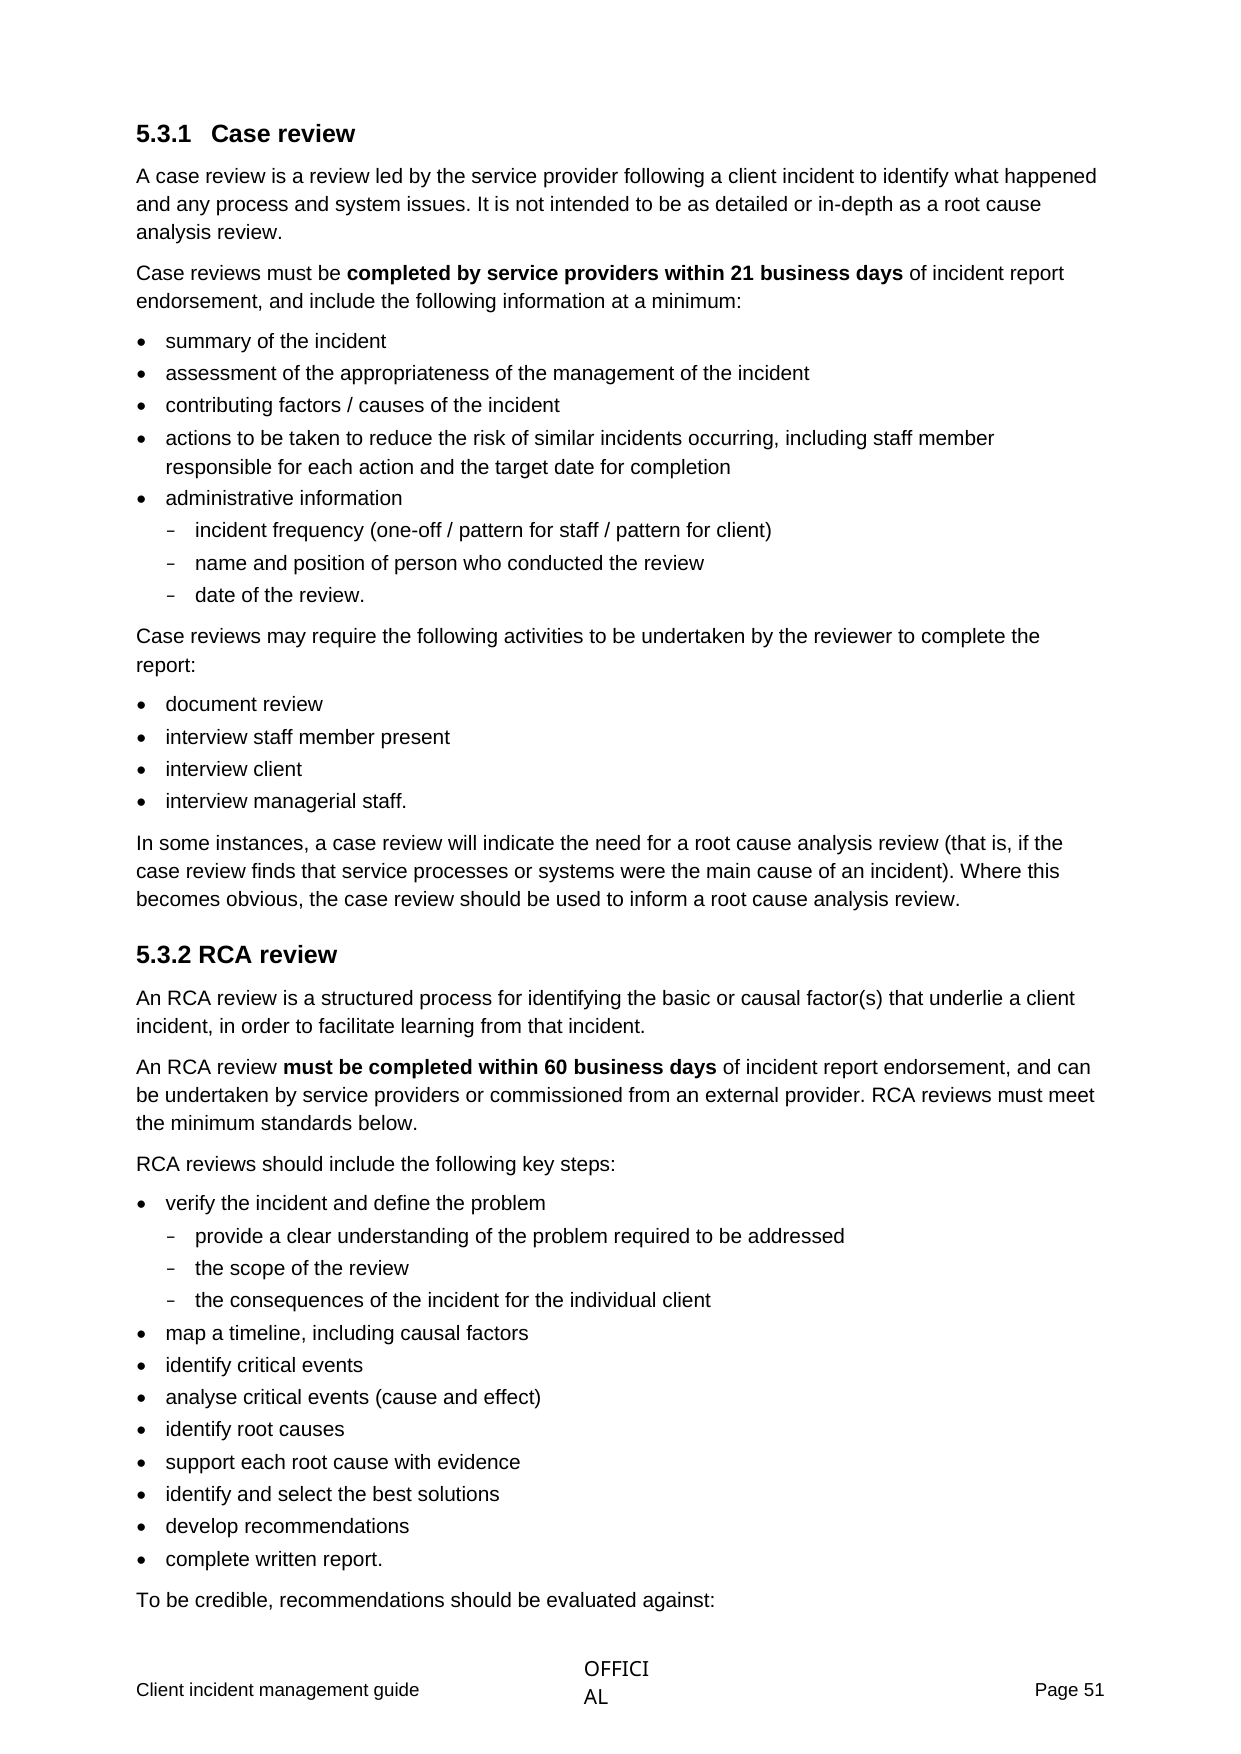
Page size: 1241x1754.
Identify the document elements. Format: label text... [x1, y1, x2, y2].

text incident frequency (one-off / pattern for staff / pattern for client) [165, 515, 1104, 543]
subtitle 5.3.1 Case review [136, 118, 1104, 147]
text date of the review. [165, 579, 1104, 608]
text Case reviews must be completed by service providers within 21 business days of incident report endorsement, and include the following information at a minimum: [136, 257, 1104, 313]
text the consequences of the incident for the individual client [165, 1285, 1104, 1313]
subtitle 5.3.2 RCA review [136, 940, 1104, 969]
text identify critical events [136, 1349, 1104, 1377]
text develop recommendations [136, 1511, 1104, 1539]
text assessment of the appropriateness of the management of the incident [136, 358, 1104, 386]
text administrative information [136, 483, 1104, 511]
text support each root cause with evidence [136, 1446, 1104, 1474]
text interview staff member present [136, 721, 1104, 749]
text A case review is a review led by the service provider following a client incident to identify what happened and any process and system issues. It is not intended to be as detailed or in-depth as a root cause analysis review. [136, 160, 1104, 244]
text interview client [136, 753, 1104, 782]
text RCA reviews should include the following key steps: [136, 1147, 1104, 1175]
text contributing factors / causes of the incident [136, 390, 1104, 418]
text summary of the incident [136, 325, 1104, 353]
text complete written report. [136, 1543, 1104, 1571]
text Case reviews may require the following activities to be undertaken by the reviewer to complete the report: [136, 620, 1104, 676]
text identify and select the best solutions [136, 1478, 1104, 1507]
text An RCA review is a structured process for identifying the basic or causal factor(s) that underlie a client incident, in order to facilitate learning from that incident. [136, 982, 1104, 1038]
text analyse critical events (cause and effect) [136, 1382, 1104, 1410]
text identify root causes [136, 1414, 1104, 1442]
text name and position of person who conducted the review [165, 547, 1104, 575]
text the scope of the review [165, 1252, 1104, 1281]
text interview managerial staff. [136, 786, 1104, 814]
text verify the incident and define the problem [136, 1188, 1104, 1216]
text An RCA review must be completed within 60 business days of incident report endorsement, and can be undertaken by service providers or commissioned from an external provider. RCA reviews must meet the minimum standards below. [136, 1050, 1104, 1135]
text In some instances, a case review will indicate the need for a root cause analysis review (that is, if the case review finds that service processes or systems were the main cause of an incident). Where this becomes obvious, the case review should be used to inform a root cause analysis review. [136, 826, 1104, 911]
text map a timeline, including causal factors [136, 1317, 1104, 1345]
text document review [136, 689, 1104, 717]
text provide a clear understanding of the problem required to be addressed [165, 1220, 1104, 1248]
text To be credible, recommendations should be evaluated against: [136, 1584, 1104, 1612]
text actions to be taken to reduce the risk of similar incidents occurring, including staff member responsible for each action and the target date for completion [136, 422, 1104, 478]
